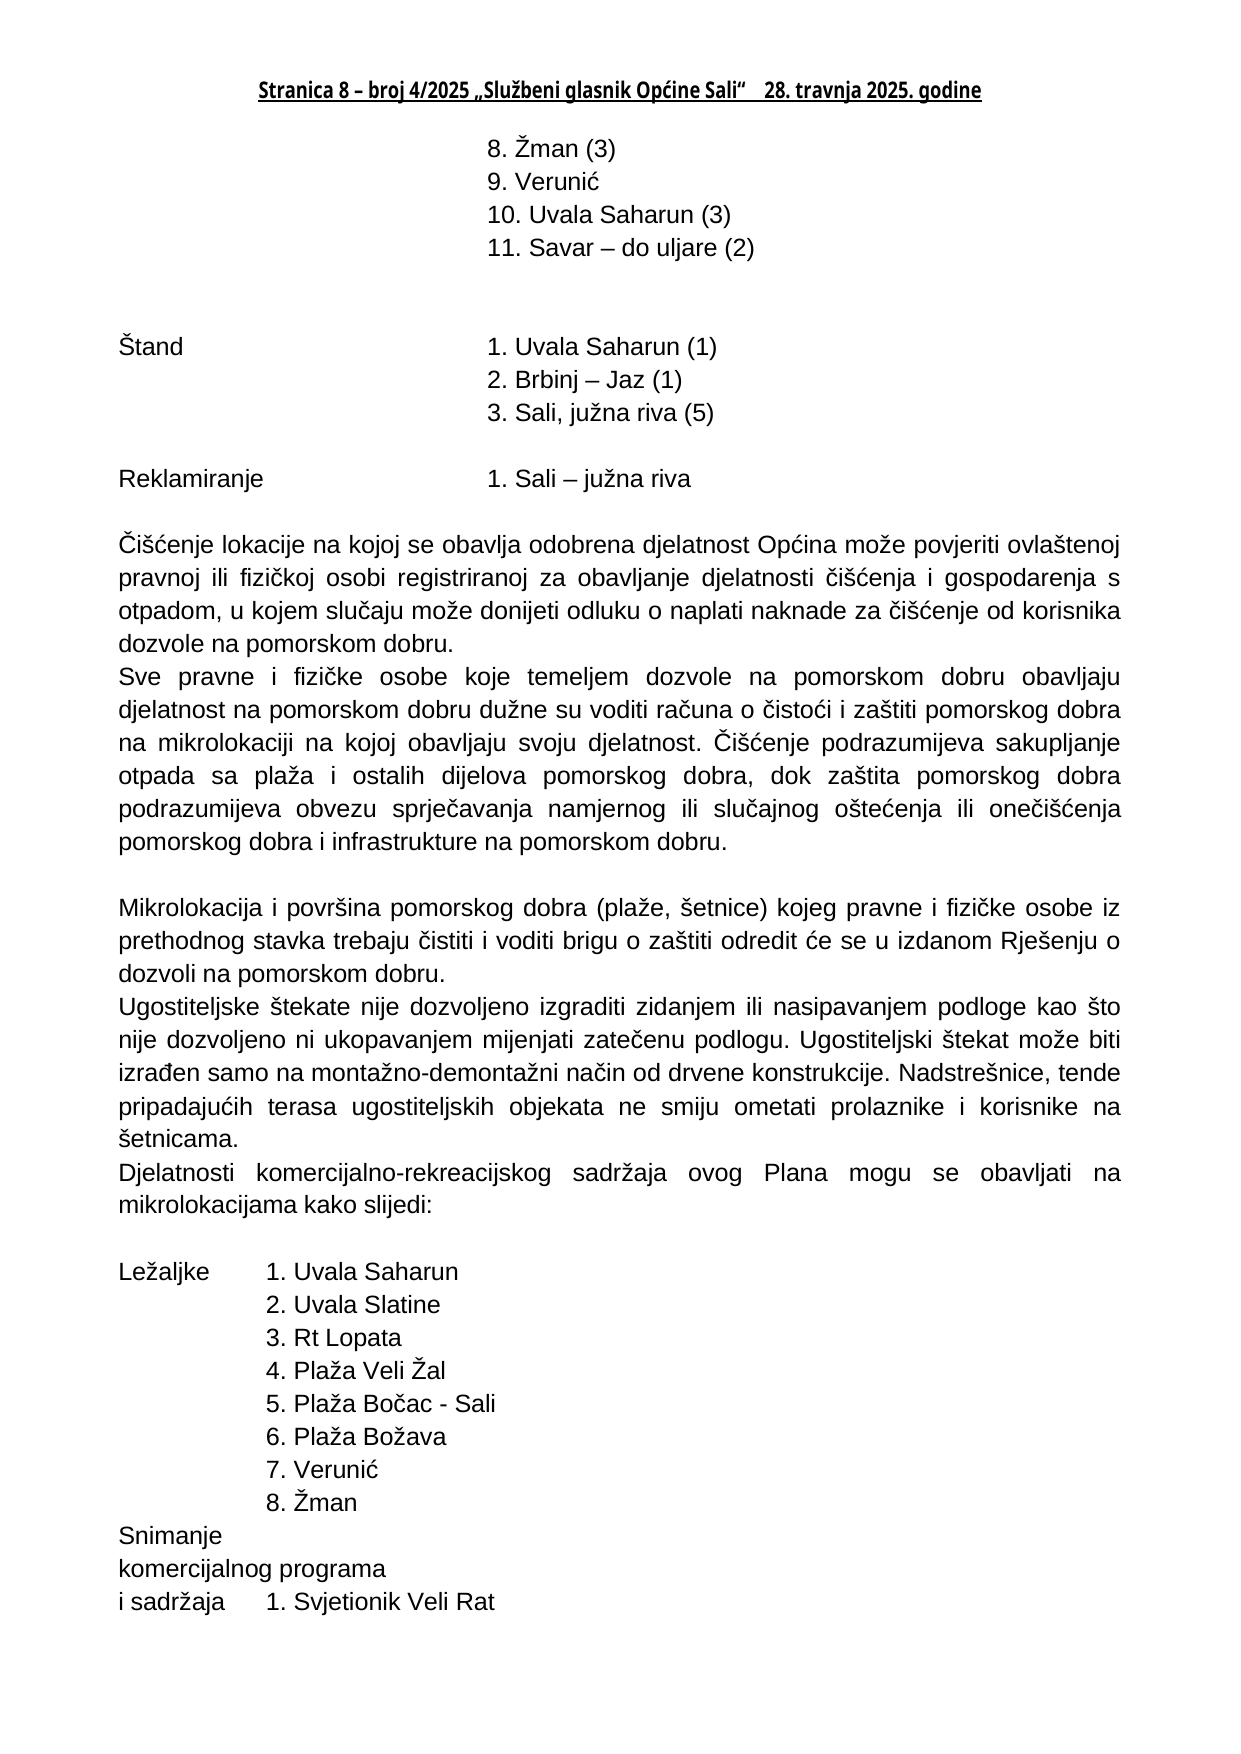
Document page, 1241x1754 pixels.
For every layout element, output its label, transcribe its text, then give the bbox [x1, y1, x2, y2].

text 8. Žman [118, 1488, 1122, 1516]
text Snimanje [118, 1521, 1122, 1549]
text i sadržaja 1. Svjetionik Veli Rat [118, 1587, 1122, 1616]
text Sve pravne i fizičke osobe koje temeljem dozvole na pomorskom dobru obavljaju djelatnost na pomorskom dobru dužne su voditi računa o čistoći i zaštiti pomorskog dobra na mikrolokaciji na kojoj obavljaju svoju djelatnost. Čišćenje podrazumijeva sakupljanje otpada sa plaža i ostalih dijelova pomorskog dobra, dok zaštita pomorskog dobra podrazumijeva obvezu sprječavanja namjernog ili slučajnog oštećenja ili onečišćenja pomorskog dobra i infrastrukture na pomorskom dobru. [118, 662, 1122, 856]
text Djelatnosti komercijalno-rekreacijskog sadržaja ovog Plana mogu se obavljati na mikrolokacijama kako slijedi: [118, 1157, 1122, 1219]
text Štand 1. Uvala Saharun (1) [118, 332, 1122, 361]
text 11. Savar – do uljare (2) [118, 233, 1122, 262]
text Ležaljke 1. Uvala Saharun [118, 1257, 1122, 1285]
text 7. Verunić [118, 1455, 1122, 1483]
text 2. Uvala Slatine [118, 1289, 1122, 1318]
text komercijalnog programa [118, 1554, 1122, 1582]
text 4. Plaža Veli Žal [118, 1356, 1122, 1384]
text 3. Sali, južna riva (5) [413, 398, 1122, 427]
text 10. Uvala Saharun (3) [118, 200, 1122, 229]
text 3. Rt Lopata [118, 1323, 1122, 1351]
text Reklamiranje 1. Sali – južna riva [118, 464, 1122, 493]
text 9. Verunić [118, 167, 1122, 196]
text 5. Plaža Bočac - Sali [118, 1389, 1122, 1417]
text Mikrolokacija i površina pomorskog dobra (plaže, šetnice) kojeg pravne i fizičke osobe iz prethodnog stavka trebaju čistiti i voditi brigu o zaštiti odredit će se u izdanom Rješenju o dozvoli na pomorskom dobru. [118, 893, 1122, 988]
text Čišćenje lokacije na kojoj se obavlja odobrena djelatnost Općina može povjeriti ovlaštenoj pravnoj ili fizičkoj osobi registriranoj za obavljanje djelatnosti čišćenja i gospodarenja s otpadom, u kojem slučaju može donijeti odluku o naplati naknade za čišćenje od korisnika dozvole na pomorskom dobru. [118, 530, 1122, 658]
text Ugostiteljske štekate nije dozvoljeno izgraditi zidanjem ili nasipavanjem podloge kao što nije dozvoljeno ni ukopavanjem mijenjati zatečenu podlogu. Ugostiteljski štekat može biti izrađen samo na montažno-demontažni način od drvene konstrukcije. Nadstrešnice, tende pripadajućih terasa ugostiteljskih objekata ne smiju ometati prolaznike i korisnike na šetnicama. [118, 992, 1122, 1153]
text 6. Plaža Božava [118, 1422, 1122, 1450]
text 2. Brbinj – Jaz (1) [413, 365, 1122, 394]
text 8. Žman (3) [118, 134, 1122, 163]
